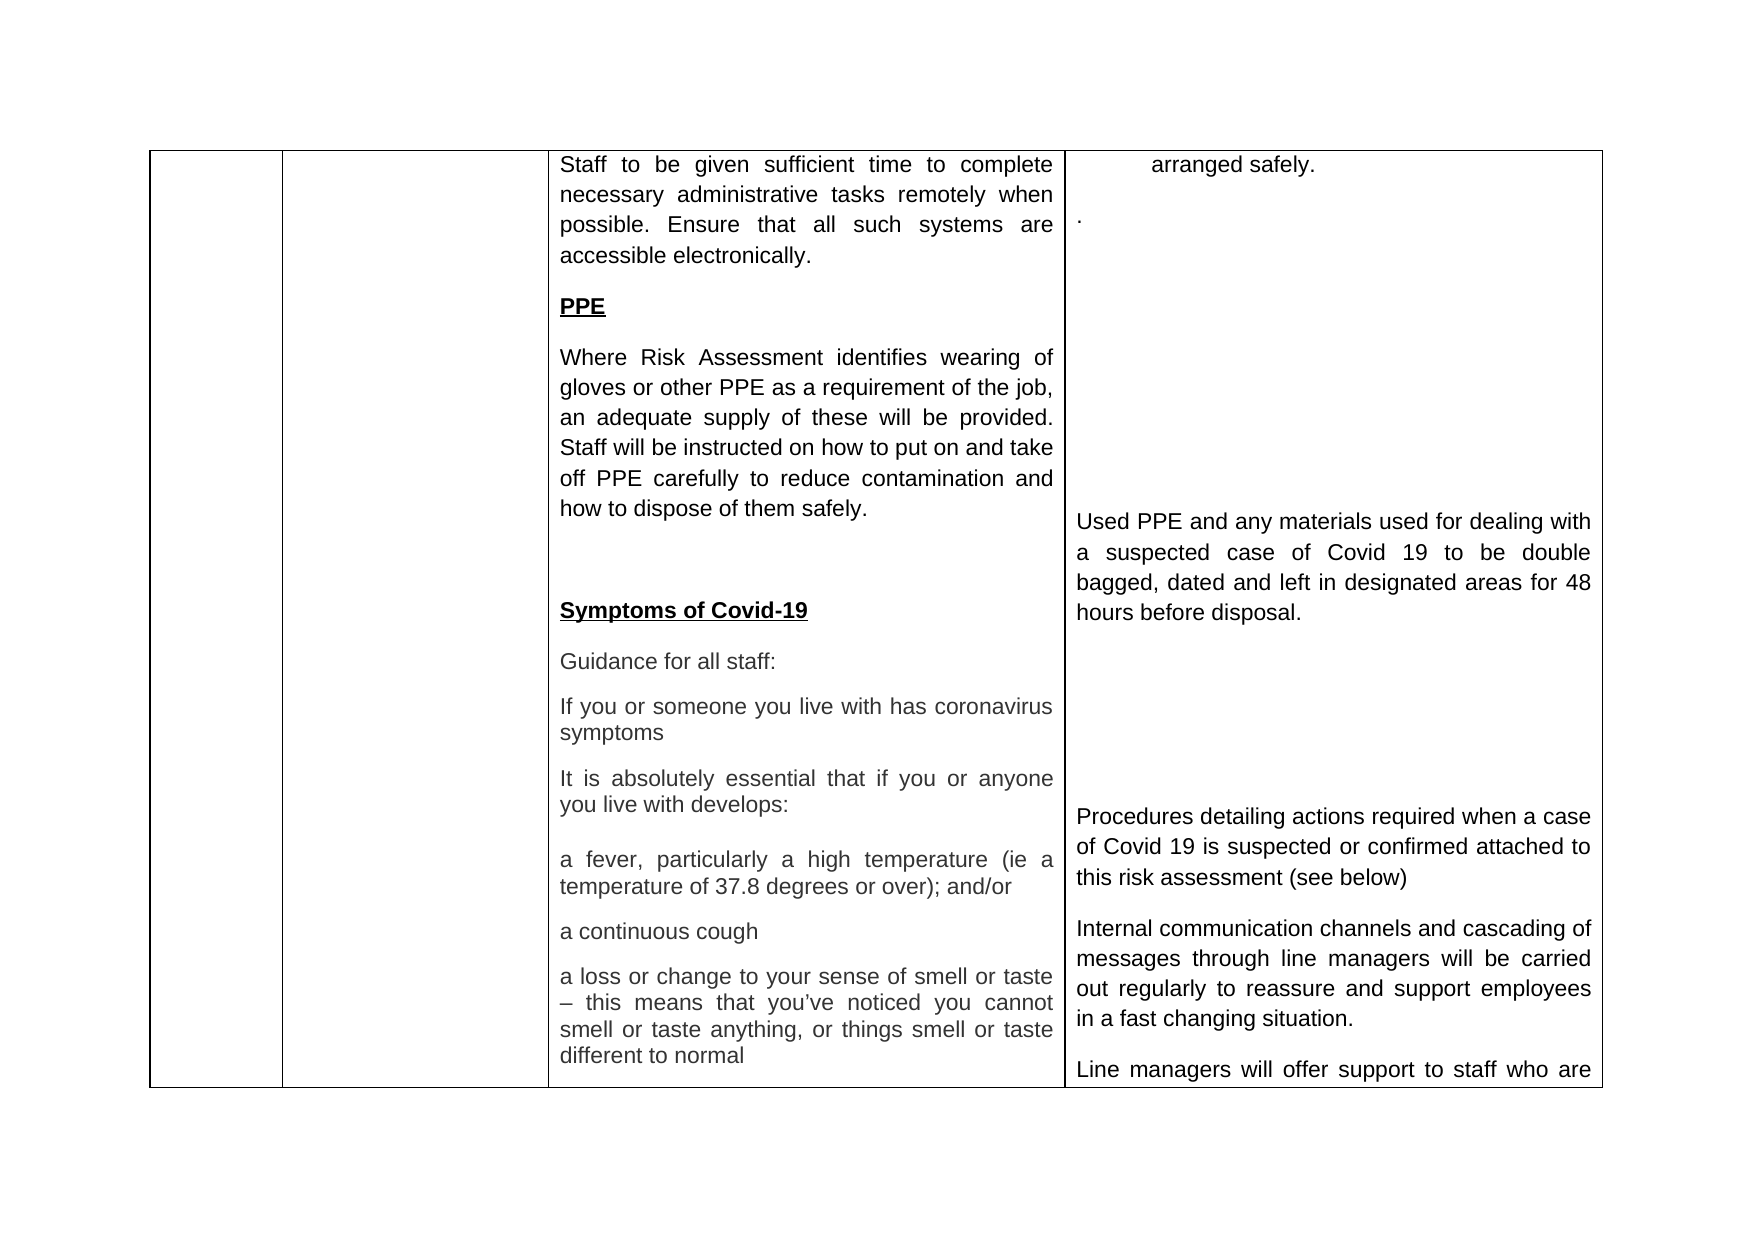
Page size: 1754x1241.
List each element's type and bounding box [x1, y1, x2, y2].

table_cell [283, 151, 548, 1087]
table_cell [549, 151, 1064, 1087]
table_cell [151, 151, 282, 1087]
table_cell [1066, 151, 1602, 1087]
